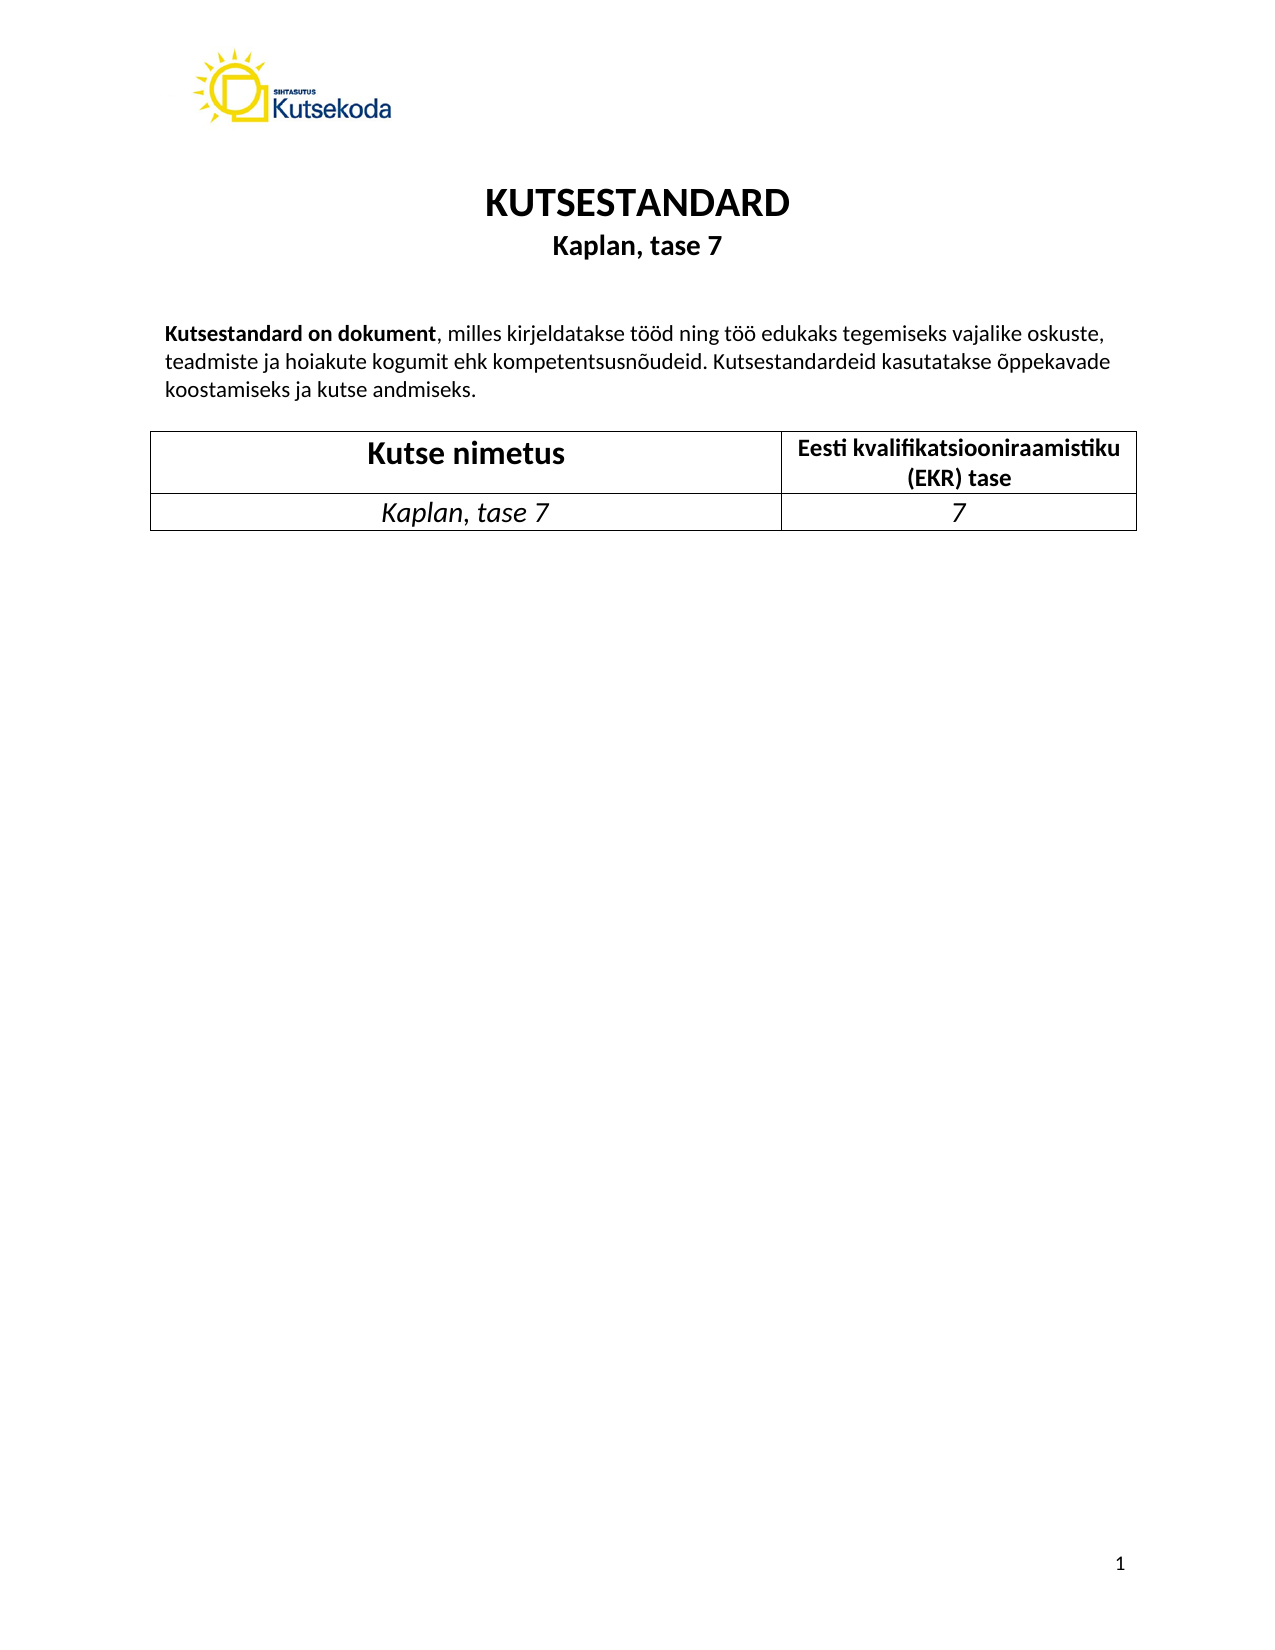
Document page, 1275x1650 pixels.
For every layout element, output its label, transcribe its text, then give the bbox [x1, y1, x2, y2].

table_header Eesti kvalifikatsiooniraamistiku (EKR) tase [782, 432, 1136, 493]
text KUTSESTANDARD [150, 176, 1125, 227]
picture [150, 44, 433, 143]
table_cell 7 [782, 494, 1136, 530]
table_cell Kaplan, tase 7 [151, 494, 781, 530]
text Kaplan, tase 7 [150, 227, 1125, 263]
table_header Kutse nimetus [151, 432, 781, 493]
text Kutsestandard on dokument, milles kirjeldatakse tööd ning töö edukaks tegemiseks vajalike oskuste, teadmiste ja hoiakute kogumit ehk kompetentsusnõudeid. Kutsestandardeid kasutatakse õppekavade koostamiseks ja kutse andmiseks. [165, 319, 1125, 403]
